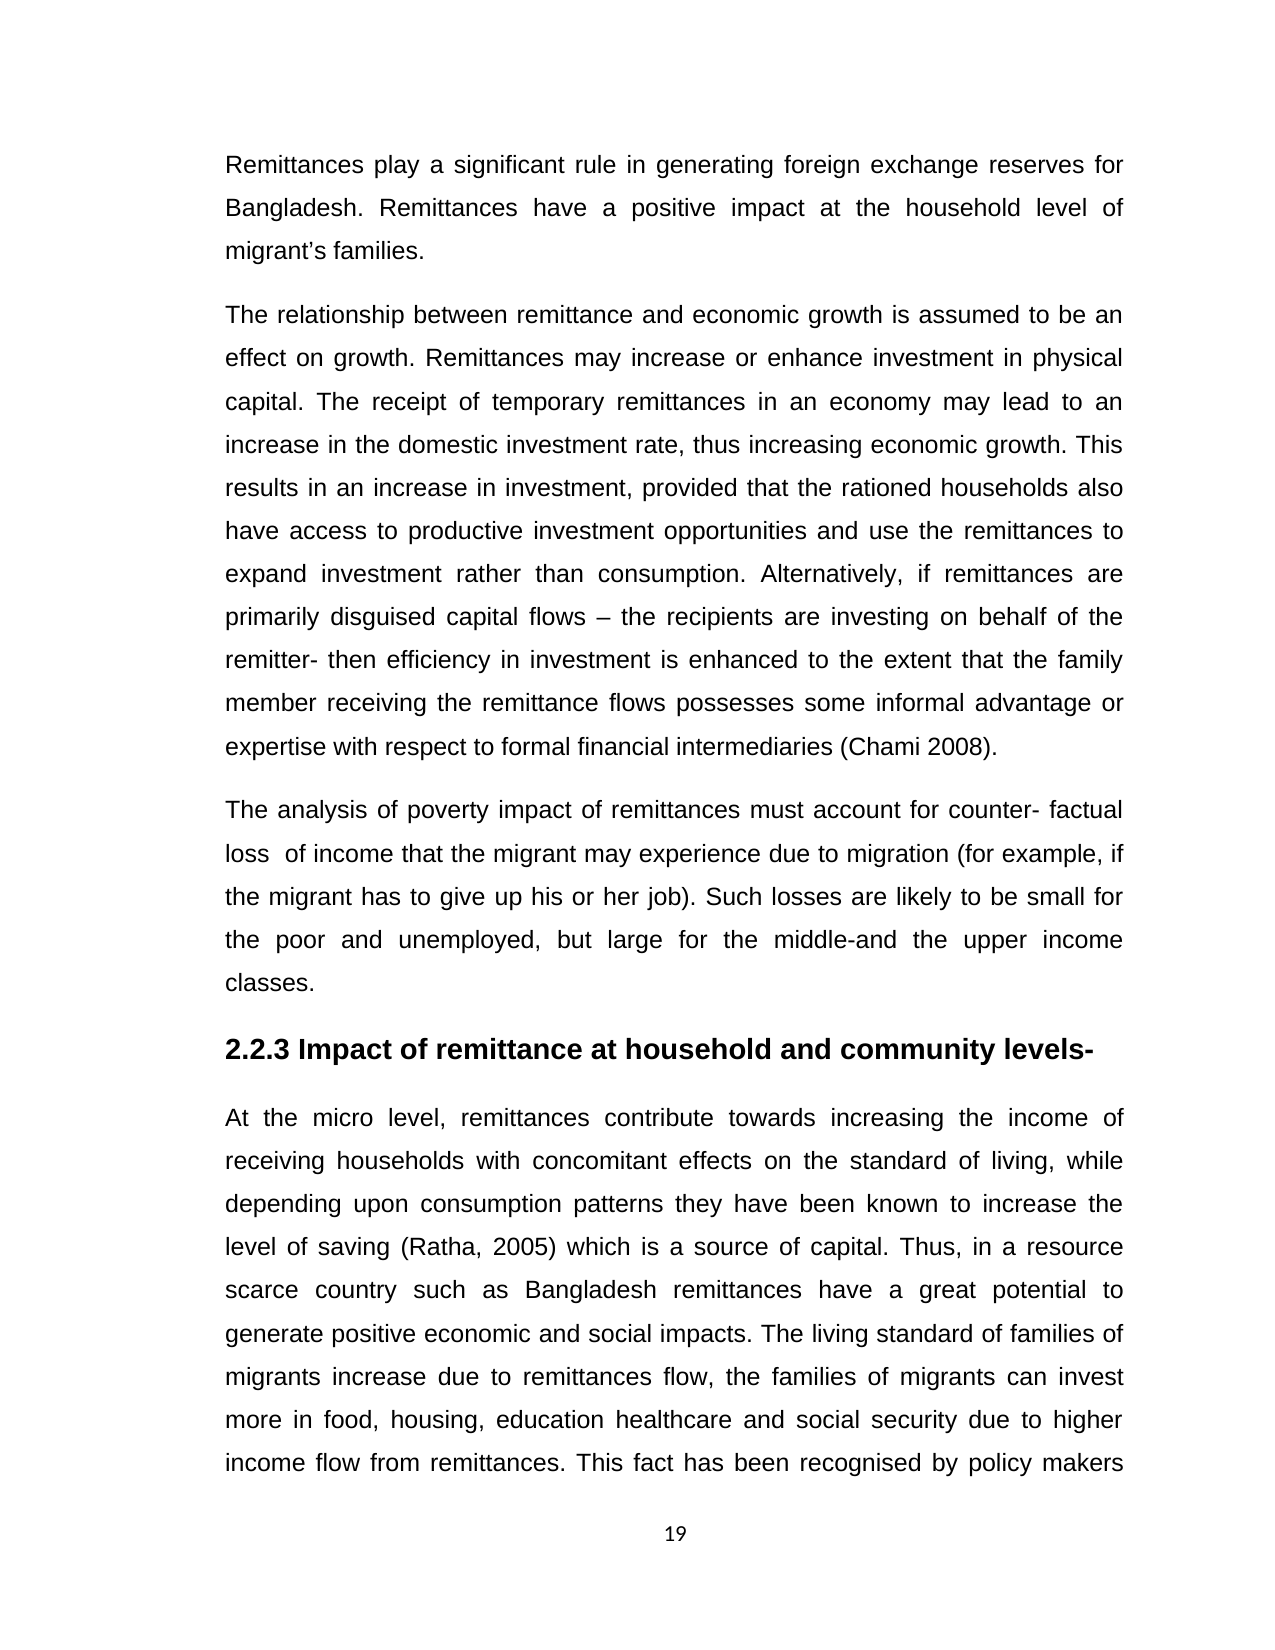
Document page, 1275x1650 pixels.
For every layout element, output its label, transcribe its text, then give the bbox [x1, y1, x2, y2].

text The relationship between remittance and economic growth is assumed to be an effect on growth. Remittances may increase or enhance investment in physical capital. The receipt of temporary remittances in an economy may lead to an increase in the domestic investment rate, thus increasing economic growth. This results in an increase in investment, provided that the rationed households also have access to productive investment opportunities and use the remittances to expand investment rather than consumption. Alternatively, if remittances are primarily disguised capital flows – the recipients are investing on behalf of the remitter- then efficiency in investment is enhanced to the extent that the family member receiving the remittance flows possesses some informal advantage or expertise with respect to formal financial intermediaries (Chami 2008). [225, 300, 1125, 760]
text The analysis of poverty impact of remittances must account for counter- factual loss of income that the migrant may experience due to migration (for example, if the migrant has to give up his or her job). Such losses are likely to be small for the poor and unemployed, but large for the middle-and the upper income classes. [225, 795, 1125, 997]
text 2.2.3 Impact of remittance at household and community levels- [225, 1032, 1125, 1065]
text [225, 1103, 1125, 1477]
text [225, 150, 1125, 265]
